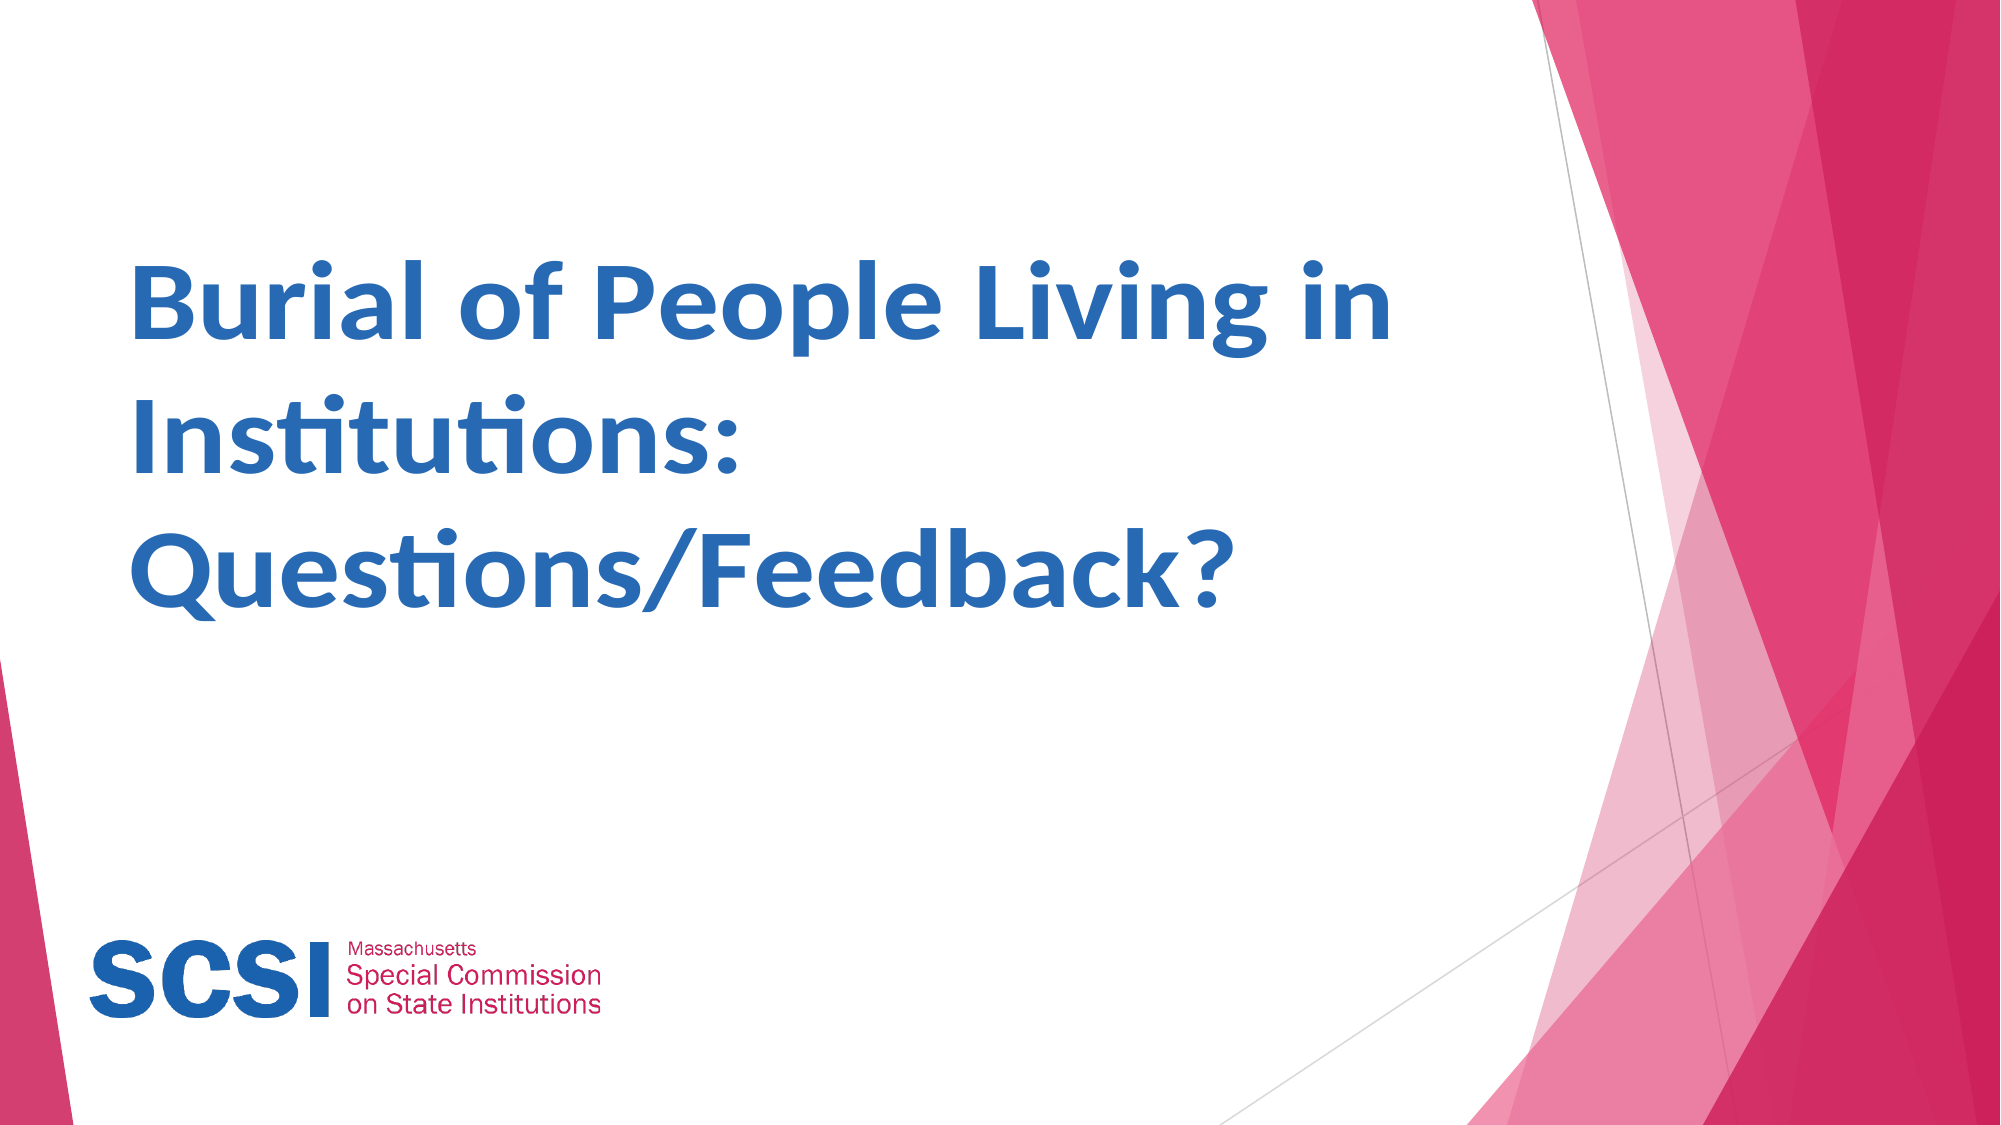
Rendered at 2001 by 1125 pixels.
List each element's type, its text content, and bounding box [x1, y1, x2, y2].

subtitle Burial of People Living in Institutions: Questions/Feedback? [128, 232, 1710, 636]
picture [89, 940, 600, 1018]
